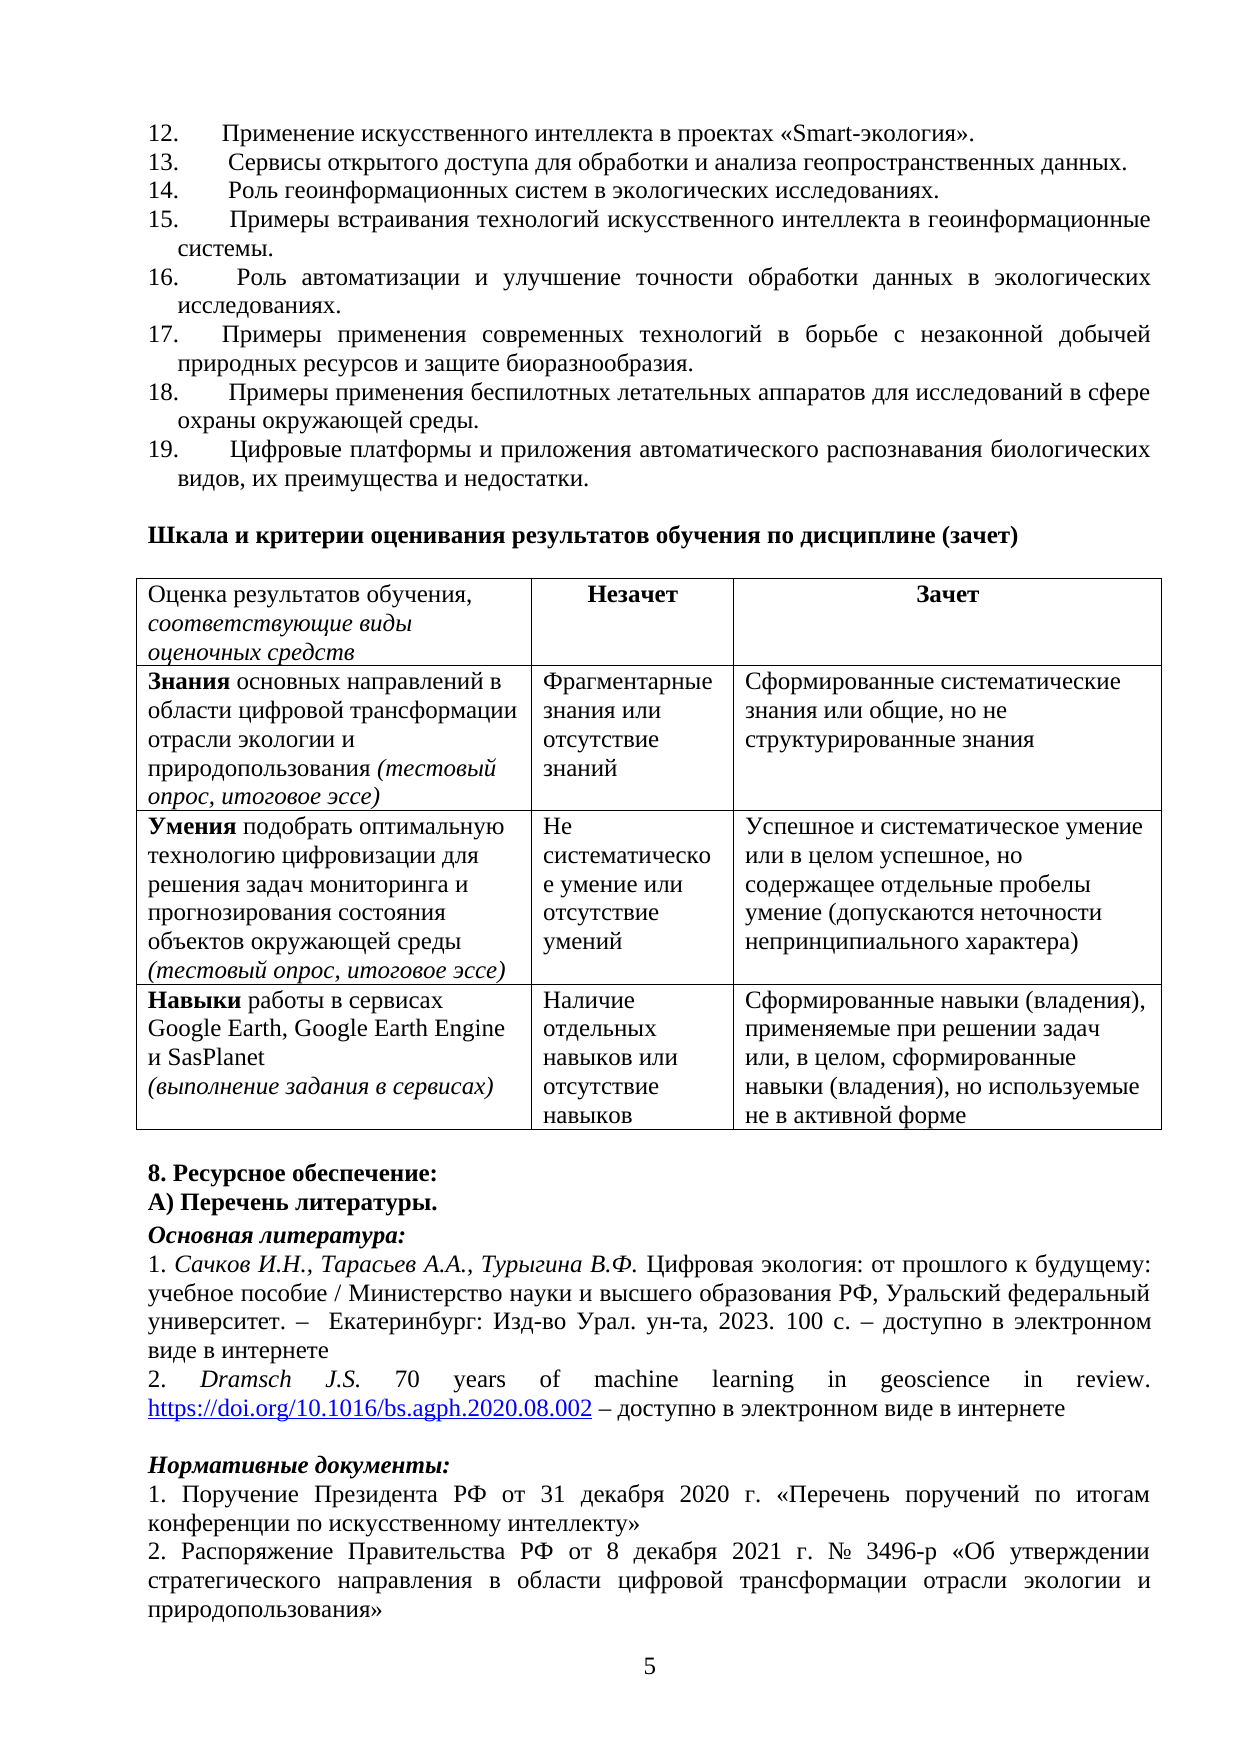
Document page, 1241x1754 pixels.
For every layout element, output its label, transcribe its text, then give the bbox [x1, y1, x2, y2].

table_cell Не систематическое умение или отсутствие умений [532, 811, 733, 984]
table_header Оценка результатов обучения, соответствующие виды оценочных средств [137, 579, 531, 665]
table_cell Знания основных направлений в области цифровой трансформации отрасли экологии и природопользования (тестовый опрос, итоговое эссе) [137, 666, 531, 810]
table_header Незачет [532, 579, 733, 665]
list Примеры применения беспилотных летательных аппаратов для исследований в сфере охраны окружающей среды. [148, 377, 1152, 434]
table_cell Наличие отдельных навыков или отсутствие навыков [532, 985, 733, 1128]
text 2. Dramsch J.S. 70 years of machine learning in geoscience in review. https://doi.org/10.1016/bs.agph.2020.08.002 – доступно в электронном виде в интернете [148, 1364, 1152, 1421]
text А) Перечень литературы. [148, 1187, 1152, 1216]
text 1. Сачков И.Н., Тарасьев А.А., Турыгина В.Ф. Цифровая экология: от прошлого к будущему: учебное пособие / Министерство науки и высшего образования РФ, Уральский федеральный университет. – Екатеринбург: Изд-во Урал. ун-та, 2023. 100 с. – доступно в электронном виде в интернете [148, 1249, 1152, 1364]
table_cell Сформированные навыки (владения), применяемые при решении задач или, в целом, сформированные навыки (владения), но используемые не в активной форме [734, 985, 1161, 1128]
table_header Зачет [734, 579, 1161, 665]
text Шкала и критерии оценивания результатов обучения по дисциплине (зачет) [148, 521, 1152, 549]
text 8. Ресурсное обеспечение: [148, 1158, 1152, 1187]
list Роль геоинформационных систем в экологических исследованиях. [148, 176, 1152, 204]
table_cell Умения подобрать оптимальную технологию цифровизации для решения задач мониторинга и прогнозирования состояния объектов окружающей среды (тестовый опрос, итоговое эссе) [137, 811, 531, 984]
list Цифровые платформы и приложения автоматического распознавания биологических видов, их преимущества и недостатки. [148, 434, 1152, 492]
list Сервисы открытого доступа для обработки и анализа геопространственных данных. [148, 147, 1152, 176]
table_cell Навыки работы в сервисах Google Earth, Google Earth Engine и SasPlanet (выполнение задания в сервисах) [137, 985, 531, 1128]
table_cell Успешное и систематическое умение или в целом успешное, но содержащее отдельные пробелы умение (допускаются неточности непринципиального характера) [734, 811, 1161, 984]
list Роль автоматизации и улучшение точности обработки данных в экологических исследованиях. [148, 262, 1152, 319]
list Примеры встраивания технологий искусственного интеллекта в геоинформационные системы. [148, 204, 1152, 262]
text 2. Распоряжение Правительства РФ от 8 декабря 2021 г. № 3496-р «Об утверждении стратегического направления в области цифровой трансформации отрасли экологии и природопользования» [148, 1536, 1152, 1623]
text Основная литература: [148, 1220, 1152, 1249]
list Примеры применения современных технологий в борьбе с незаконной добычей природных ресурсов и защите биоразнообразия. [148, 319, 1152, 377]
table_cell Фрагментарные знания или отсутствие знаний [532, 666, 733, 810]
table_cell Сформированные систематические знания или общие, но не структурированные знания [734, 666, 1161, 810]
list Применение искусственного интеллекта в проектах «Smart-экология». [148, 118, 1152, 147]
text Нормативные документы: [148, 1450, 1152, 1479]
text 1. Поручение Президента РФ от 31 декабря 2020 г. «Перечень поручений по итогам конференции по искусственному интеллекту» [148, 1479, 1152, 1536]
